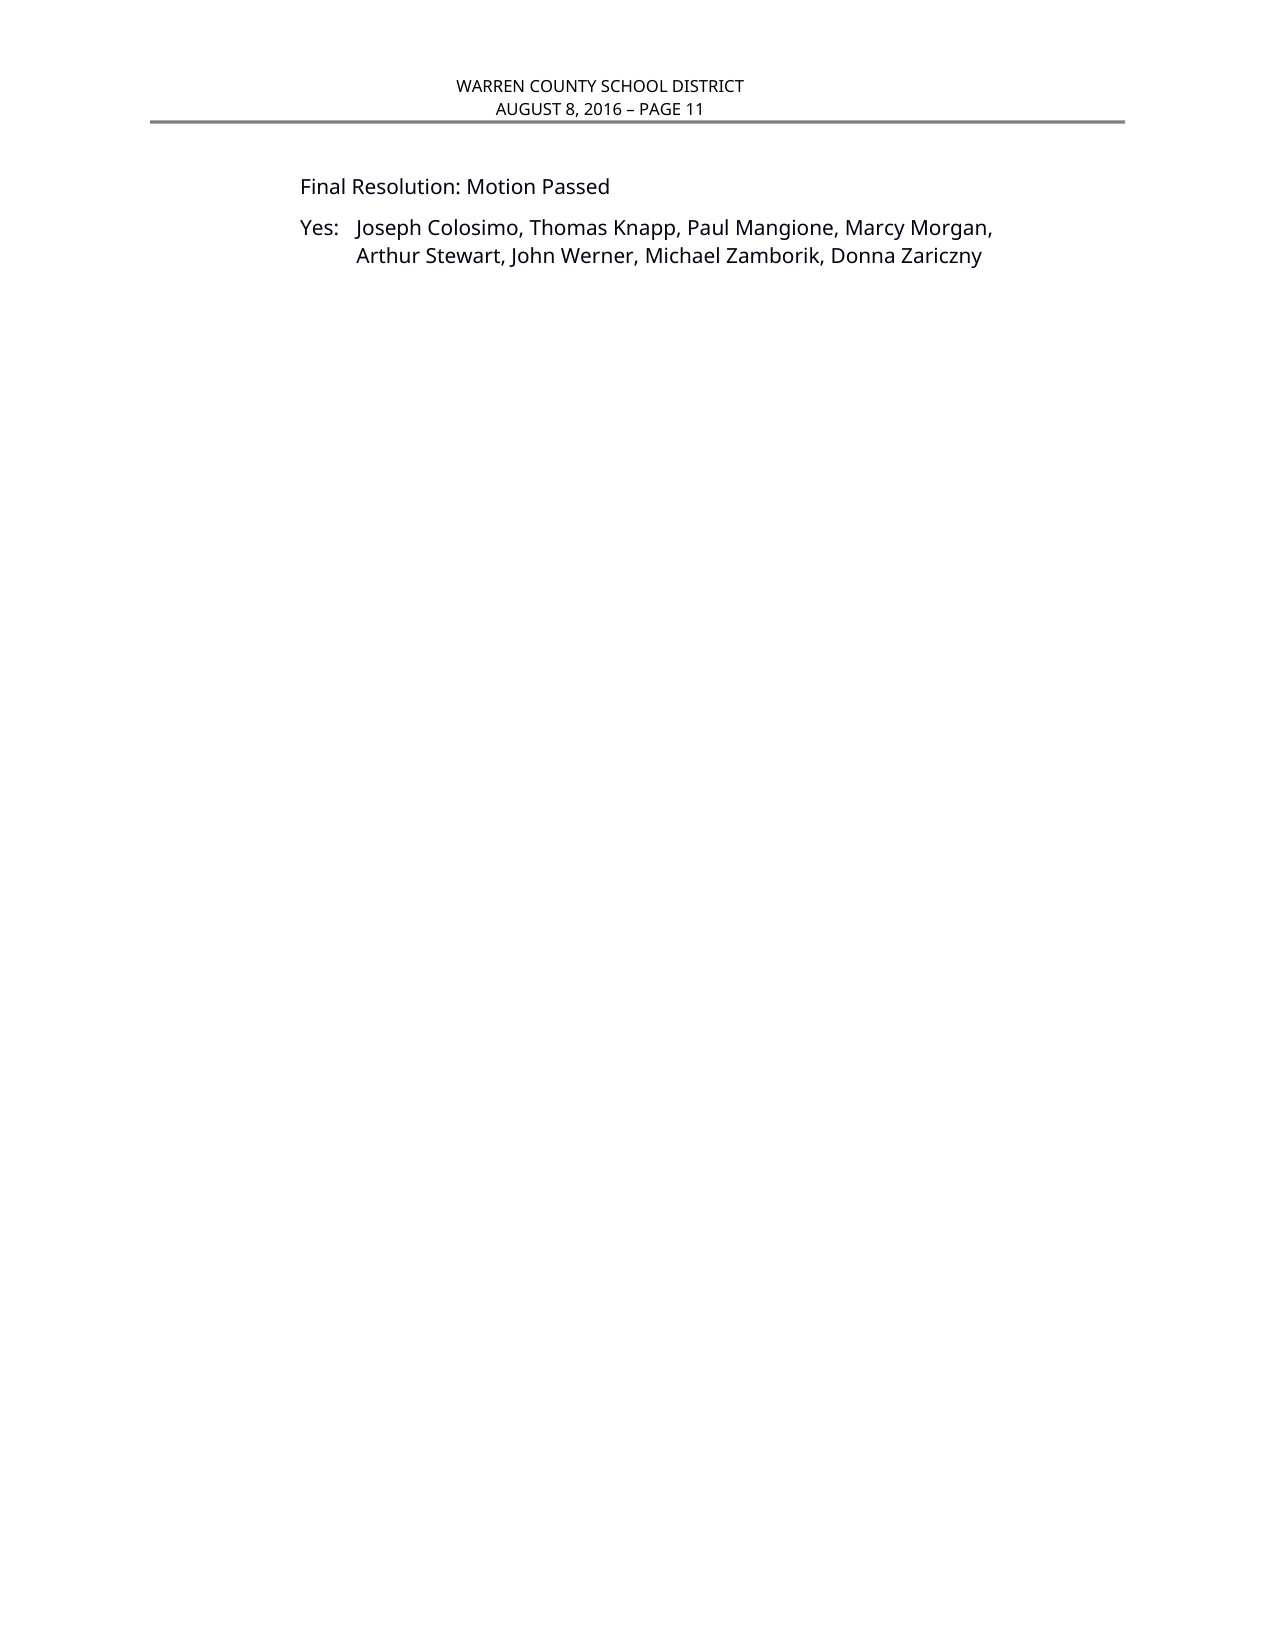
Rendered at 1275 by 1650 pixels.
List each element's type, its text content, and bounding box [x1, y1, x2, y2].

text Yes: Joseph Colosimo, Thomas Knapp, Paul Mangione, Marcy Morgan, Arthur Stewart, John Werner, Michael Zamborik, Donna Zariczny [300, 213, 1050, 270]
text Final Resolution: Motion Passed [300, 172, 1050, 200]
